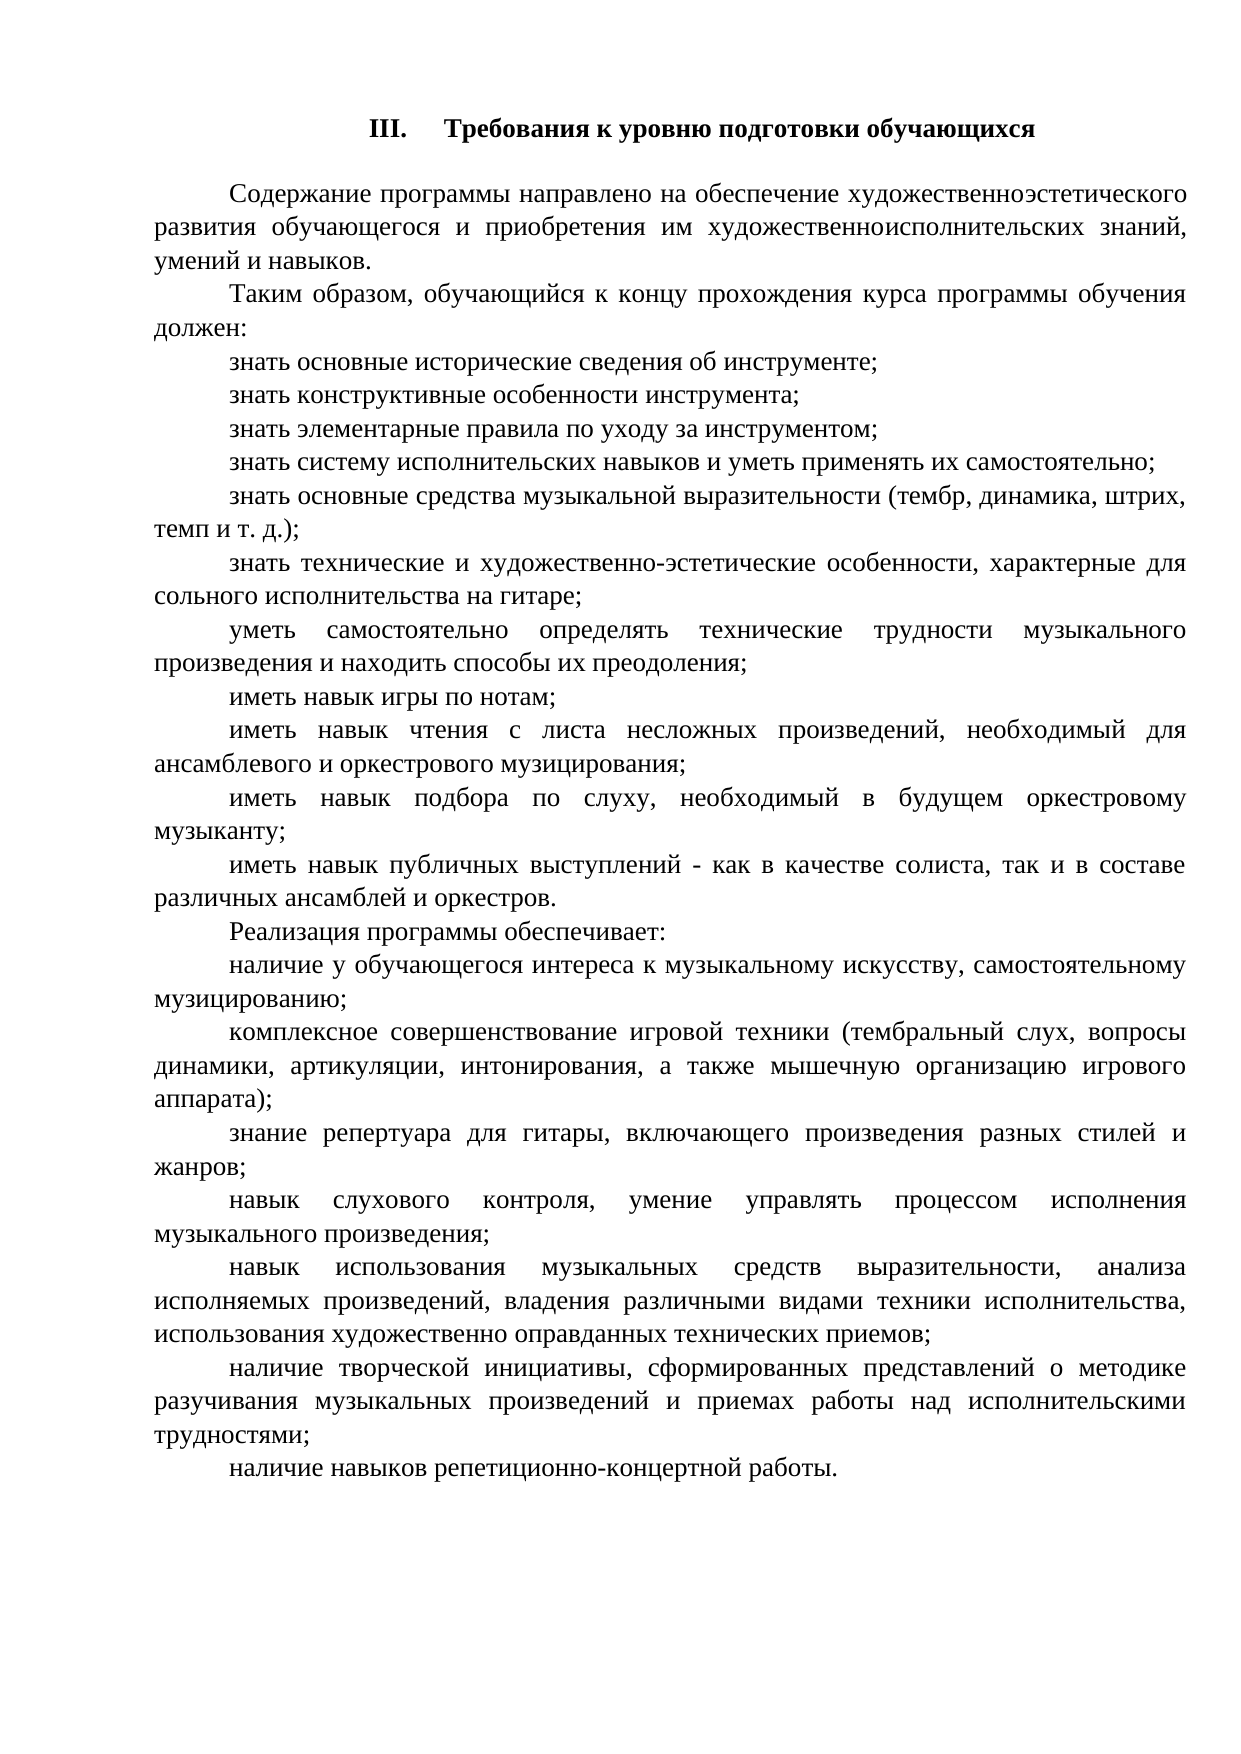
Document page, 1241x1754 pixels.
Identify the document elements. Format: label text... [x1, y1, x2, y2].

text иметь навык игры по нотам; [154, 680, 1187, 711]
text навык слухового контроля, умение управлять процессом исполнения музыкального произведения; [154, 1183, 1187, 1248]
text иметь навык публичных выступлений - как в качестве солиста, так и в составе различных ансамблей и оркестров. [154, 848, 1187, 912]
text иметь навык чтения с листа несложных произведений, необходимый для ансамблевого и оркестрового музицирования; [154, 713, 1187, 778]
text знать конструктивные особенности инструмента; [154, 378, 1187, 409]
text знать основные исторические сведения об инструменте; [154, 344, 1187, 376]
text навык использования музыкальных средств выразительности, анализа исполняемых произведений, владения различными видами техники исполнительства, использования художественно оправданных технических приемов; [154, 1250, 1187, 1348]
text знать основные средства музыкальной выразительности (тембр, динамика, штрих, темп и т. д.); [154, 479, 1187, 543]
text наличие у обучающегося интереса к музыкальному искусству, самостоятельному музицированию; [154, 948, 1187, 1013]
text знать элементарные правила по уходу за инструментом; [154, 412, 1187, 443]
text Содержание программы направлено на обеспечение художественноэстетического развития обучающегося и приобретения им художественноисполнительских знаний, умений и навыков. [154, 177, 1187, 275]
text знать систему исполнительских навыков и уметь применять их самостоятельно; [154, 445, 1187, 476]
text наличие навыков репетиционно-концертной работы. [154, 1451, 1187, 1483]
text знание репертуара для гитары, включающего произведения разных стилей и жанров; [154, 1116, 1187, 1181]
text уметь самостоятельно определять технические трудности музыкального произведения и находить способы их преодоления; [154, 613, 1187, 678]
text комплексное совершенствование игровой техники (тембральный слух, вопросы динамики, артикуляции, интонирования, а также мышечную организацию игрового аппарата); [154, 1015, 1187, 1114]
text иметь навык подбора по слуху, необходимый в будущем оркестровому музыканту; [154, 781, 1187, 845]
text знать технические и художественно-эстетические особенности, характерные для сольного исполнительства на гитаре; [154, 546, 1187, 611]
list Требования к уровню подготовки обучающихся [368, 112, 1187, 143]
text Реализация программы обеспечивает: [154, 915, 1187, 946]
text Таким образом, обучающийся к концу прохождения курса программы обучения должен: [154, 277, 1187, 342]
text наличие творческой инициативы, сформированных представлений о методике разучивания музыкальных произведений и приемах работы над исполнительскими трудностями; [154, 1351, 1187, 1449]
